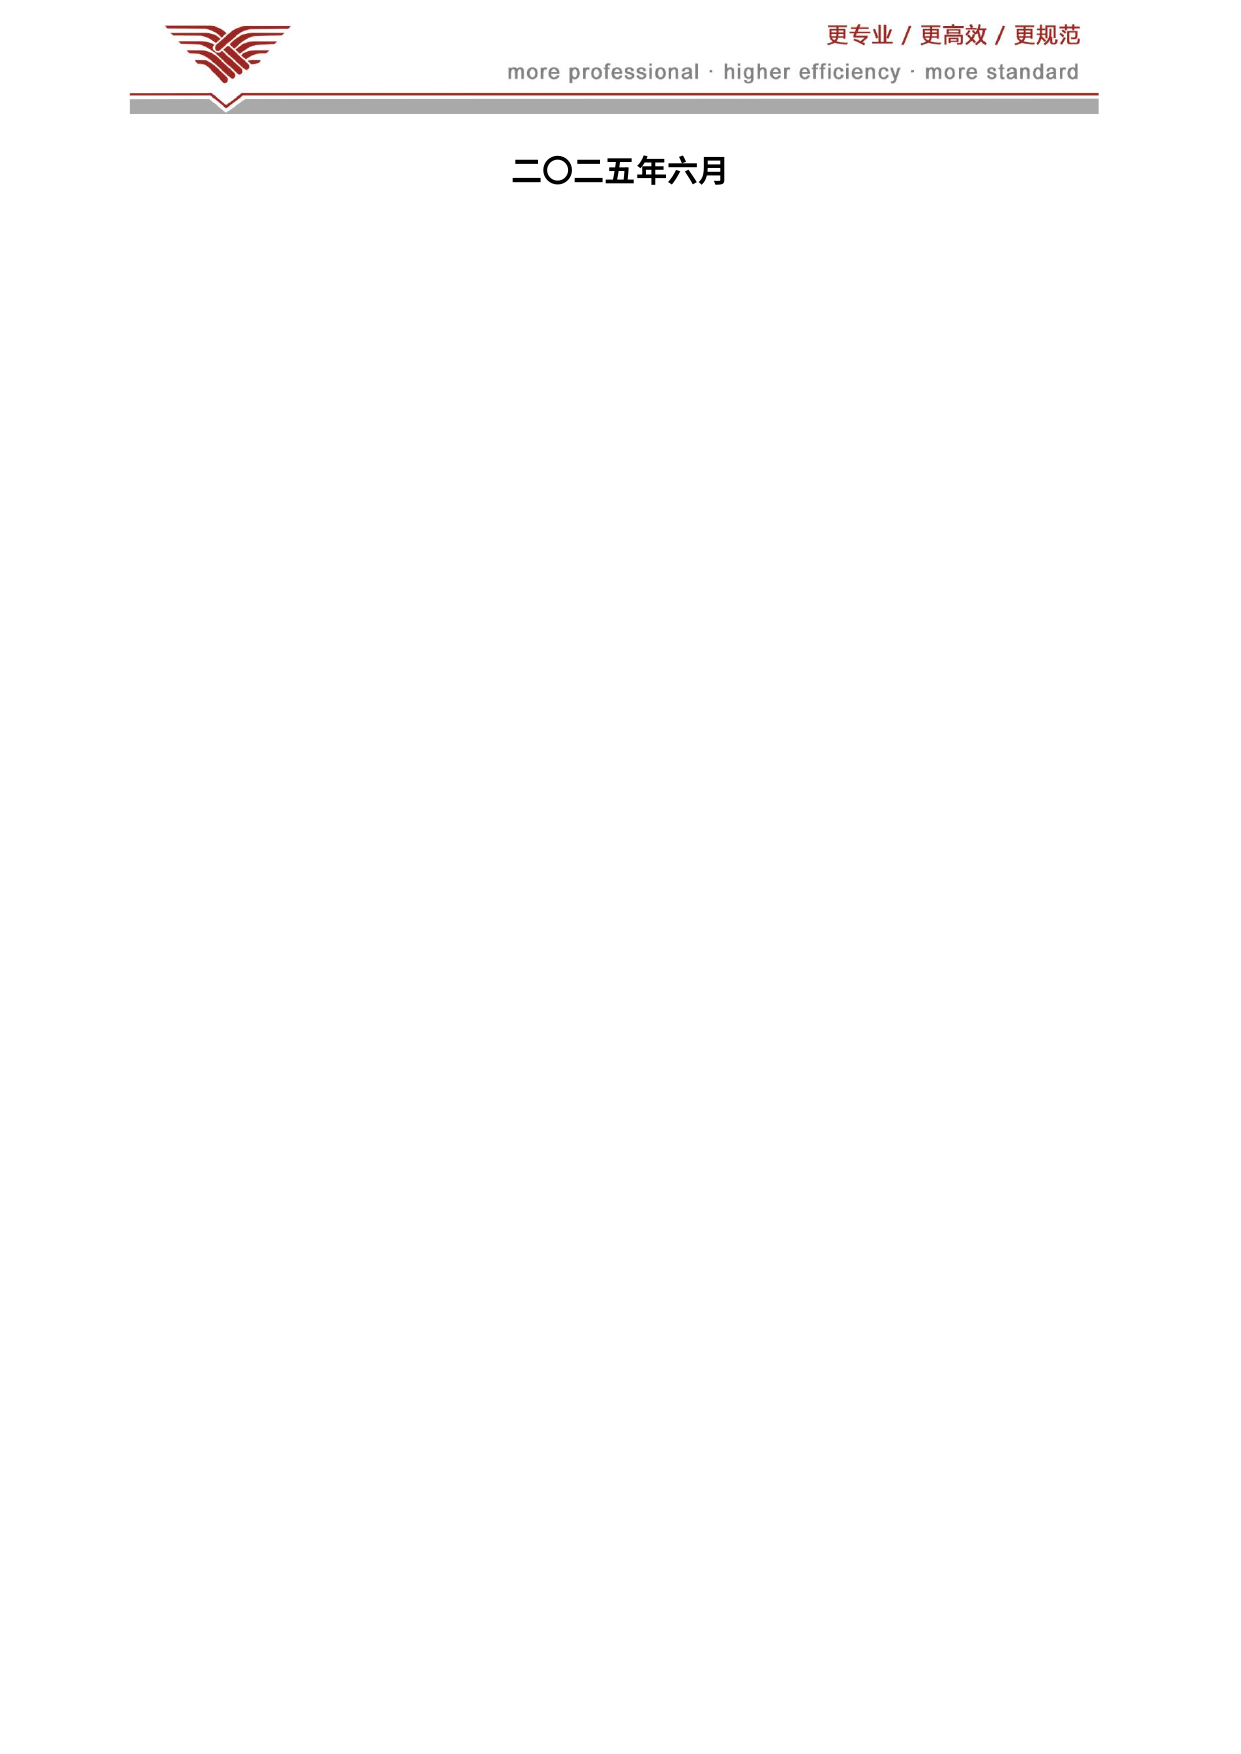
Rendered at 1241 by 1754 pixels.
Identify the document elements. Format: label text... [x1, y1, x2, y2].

picture [129, 2, 1099, 114]
text 二〇二五年六月 [130, 146, 1110, 191]
